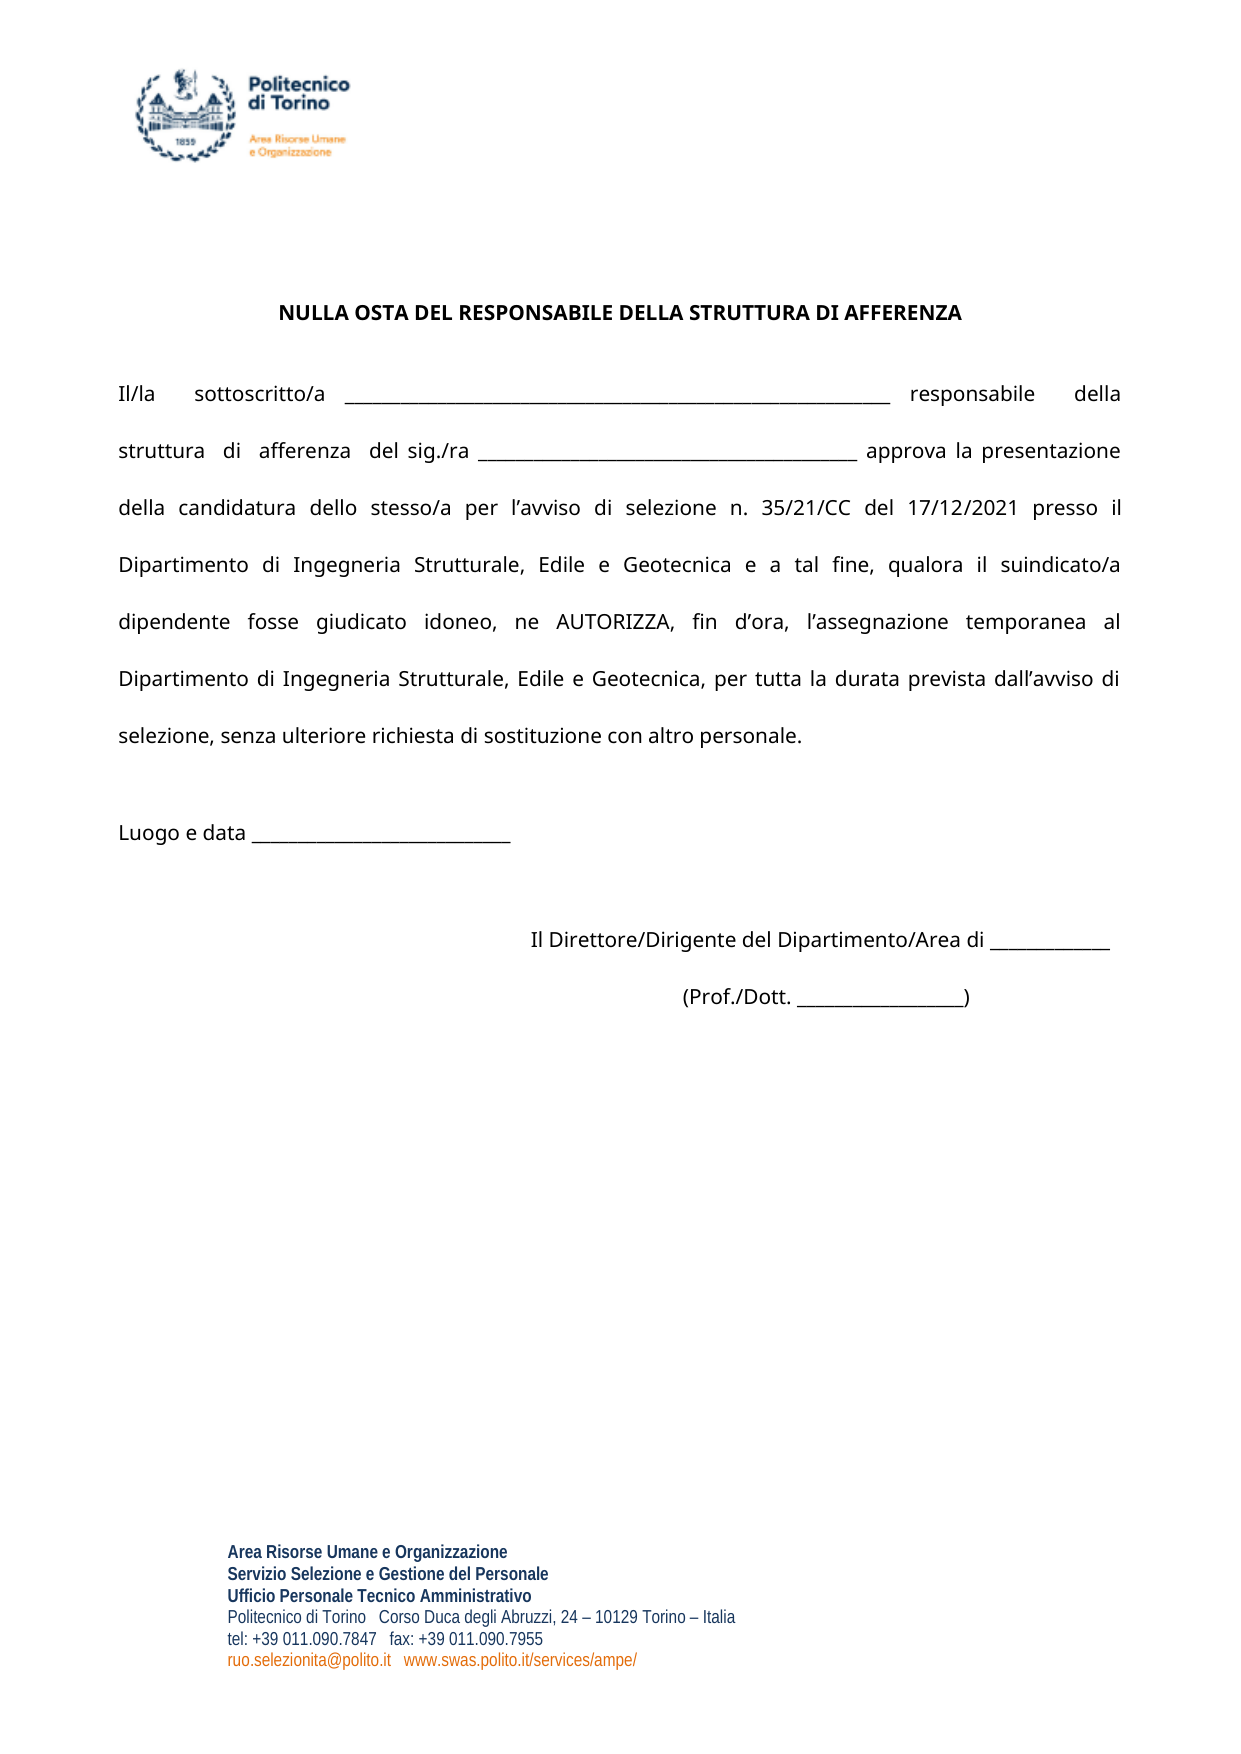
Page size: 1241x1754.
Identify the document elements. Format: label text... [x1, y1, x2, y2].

text NULLA OSTA DEL RESPONSABILE DELLA STRUTTURA DI AFFERENZA [118, 298, 1122, 326]
text Il/la sottoscritto/a ___________________________________________________________ responsabile della struttura di afferenza del sig./ra _________________________________________ approva la presentazione della candidatura dello stesso/a per l’avviso di selezione n. 35/21/CC del 17/12/2021 presso il Dipartimento di Ingegneria Strutturale, Edile e Geotecnica e a tal fine, qualora il suindicato/a dipendente fosse giudicato idoneo, ne AUTORIZZA, fin d’ora, l’assegnazione temporanea al Dipartimento di Ingegneria Strutturale, Edile e Geotecnica, per tutta la durata prevista dall’avviso di selezione, senza ulteriore richiesta di sostituzione con altro personale. [118, 379, 1122, 749]
text (Prof./Dott. __________________) [531, 982, 1122, 1011]
text Luogo e data ____________________________ [118, 818, 1122, 847]
text Il Direttore/Dirigente del Dipartimento/Area di _____________ [531, 925, 1122, 954]
